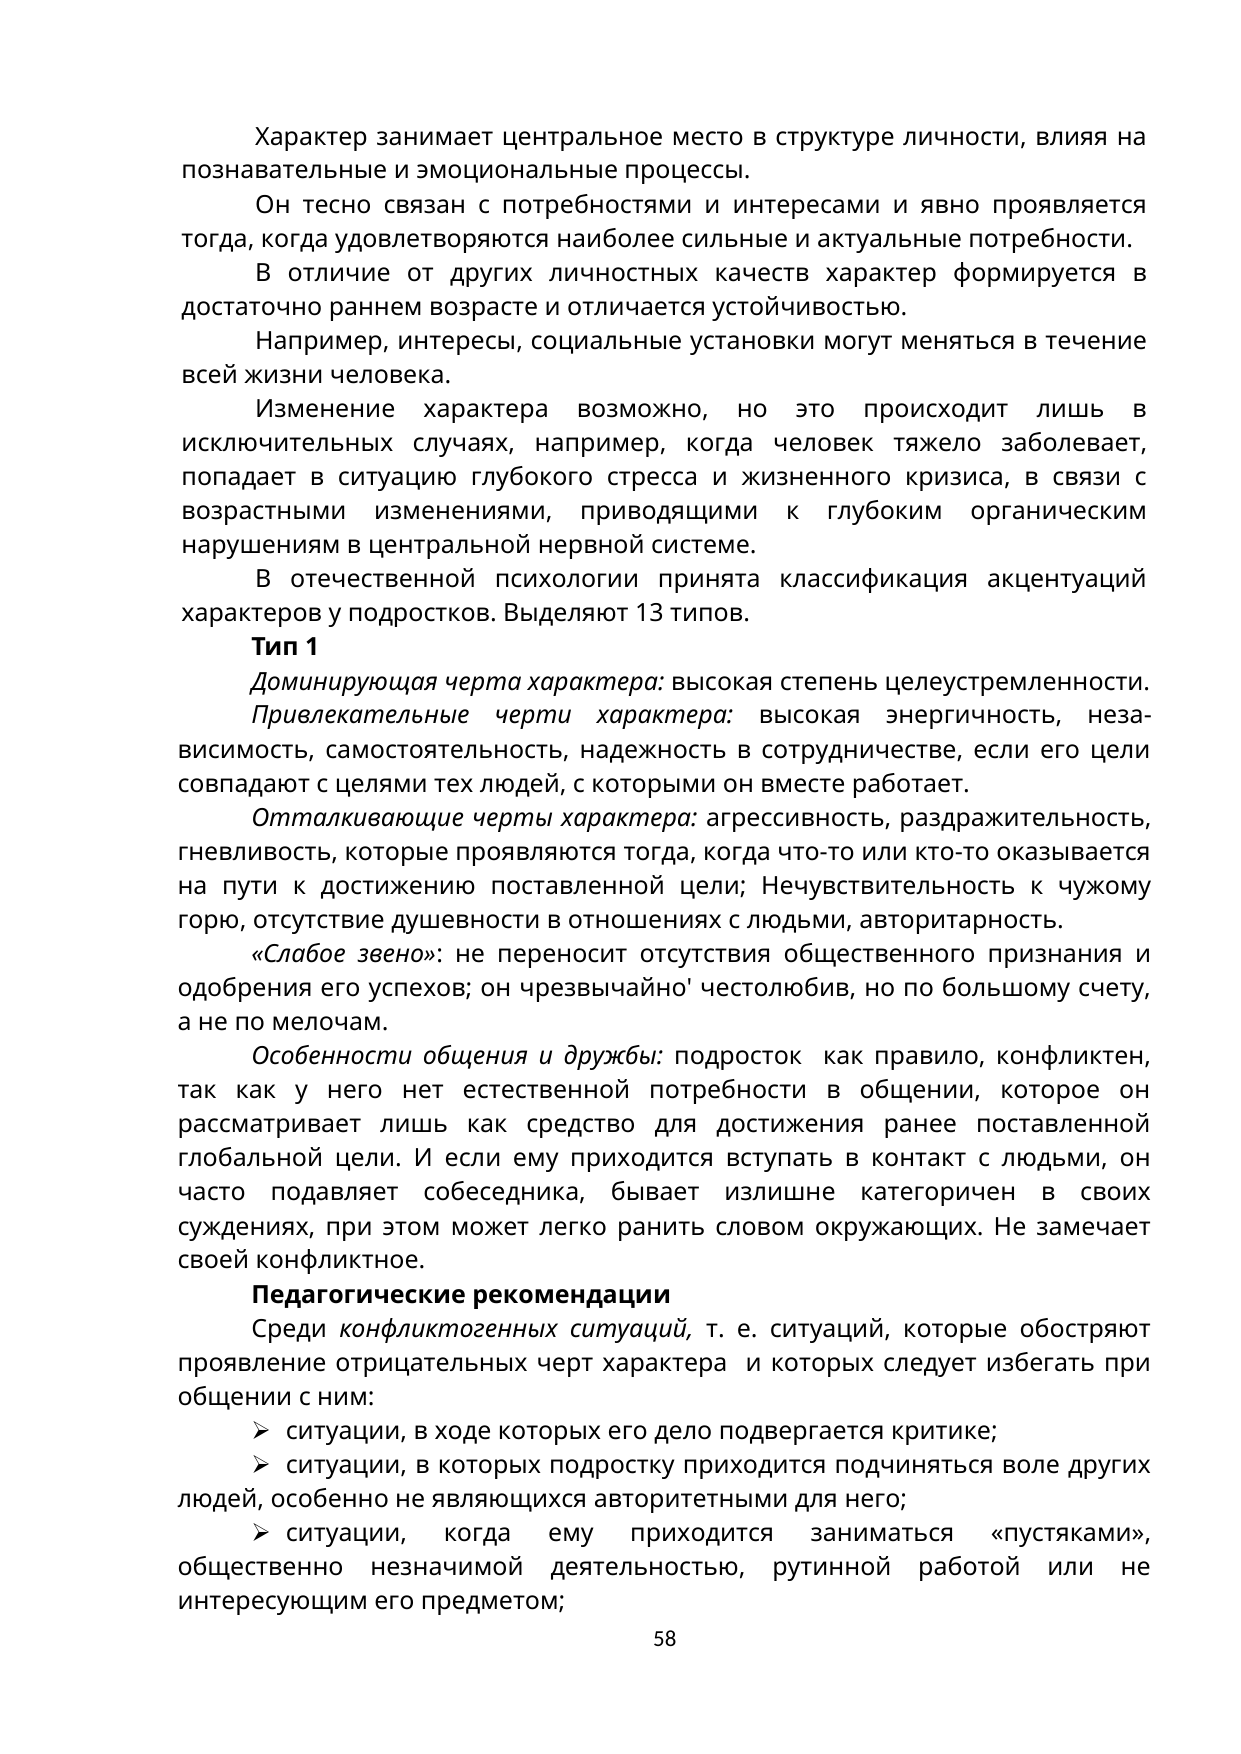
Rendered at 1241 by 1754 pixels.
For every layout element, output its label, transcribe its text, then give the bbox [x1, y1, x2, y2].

text В отличие от других личностных качеств характер формируется в достаточно раннем возрасте и отличается устойчивостью. [181, 254, 1148, 322]
text Среди конфликтогенных ситуаций, т. е. ситуаций, которые обостряют проявление отрицательных черт характера и которых следует избегать при общении с ним: [177, 1310, 1152, 1412]
text Изменение характера возможно, но это происходит лишь в исключительных случаях, например, когда человек тяжело заболевает, попадает в ситуацию глубокого стресса и жизненного кризиса, в связи с возрастными изменениями, приводящими к глубоким органическим нарушениям в центральной нервной системе. [181, 391, 1148, 561]
text Привлекательные черти характера: высокая энергичность, независимость, самостоятельность, надежность в сотрудничестве, если его цели совпадают с целями тех людей, с которыми он вместе работает. [177, 697, 1152, 799]
text Педагогические рекомендации [177, 1276, 1152, 1310]
text В отечественной психологии принята классификация акцентуаций характеров у подростков. Выделяют 13 типов. [181, 561, 1148, 629]
text «Слабое звено»: не переносит отсутствия общественного признания и одобрения его успехов; он чрезвычайно' честолюбив, но по большому счету, а не по мелочам. [177, 936, 1152, 1038]
text Особенности общения и дружбы: подросток как правило, конфликтен, так как у него нет естественной потребности в общении, которое он рассматривает лишь как средство для достижения ранее поставленной глобальной цели. И если ему приходится вступать в контакт с людьми, он часто подавляет собеседника, бывает излишне категоричен в своих суждениях, при этом может легко ранить словом окружающих. Не замечает своей конфликтное. [177, 1038, 1152, 1276]
list ситуации, в ходе которых его дело подвергается критике; [177, 1412, 1152, 1447]
text Например, интересы, социальные установки могут меняться в течение всей жизни человека. [181, 322, 1148, 391]
subtitle Тип 1 [177, 629, 1152, 663]
list ситуации, в которых подростку приходится подчиняться воле других людей, особенно не являющихся авторитетными для него; [177, 1447, 1152, 1515]
text Отталкивающие черты характера: агрессивность, раздражительность, гневливость, которые проявляются тогда, когда что-то или кто-то оказывается на пути к достижению поставленной цели; Нечувствительность к чужому горю, отсутствие душевности в отношениях с людьми, авторитарность. [177, 799, 1152, 936]
text Характер занимает центральное место в структуре личности, влияя на познавательные и эмоциональные процессы. [181, 118, 1148, 186]
text Он тесно связан с потребностями и интересами и явно проявляется тогда, когда удовлетворяются наиболее сильные и актуальные потребности. [181, 186, 1148, 254]
list ситуации, когда ему приходится заниматься «пустяками», общественно незначимой деятельностью, рутинной работой или не интересующим его предметом; [177, 1515, 1152, 1617]
text Доминирующая черта характера: высокая степень целеустремленности. [177, 663, 1152, 697]
